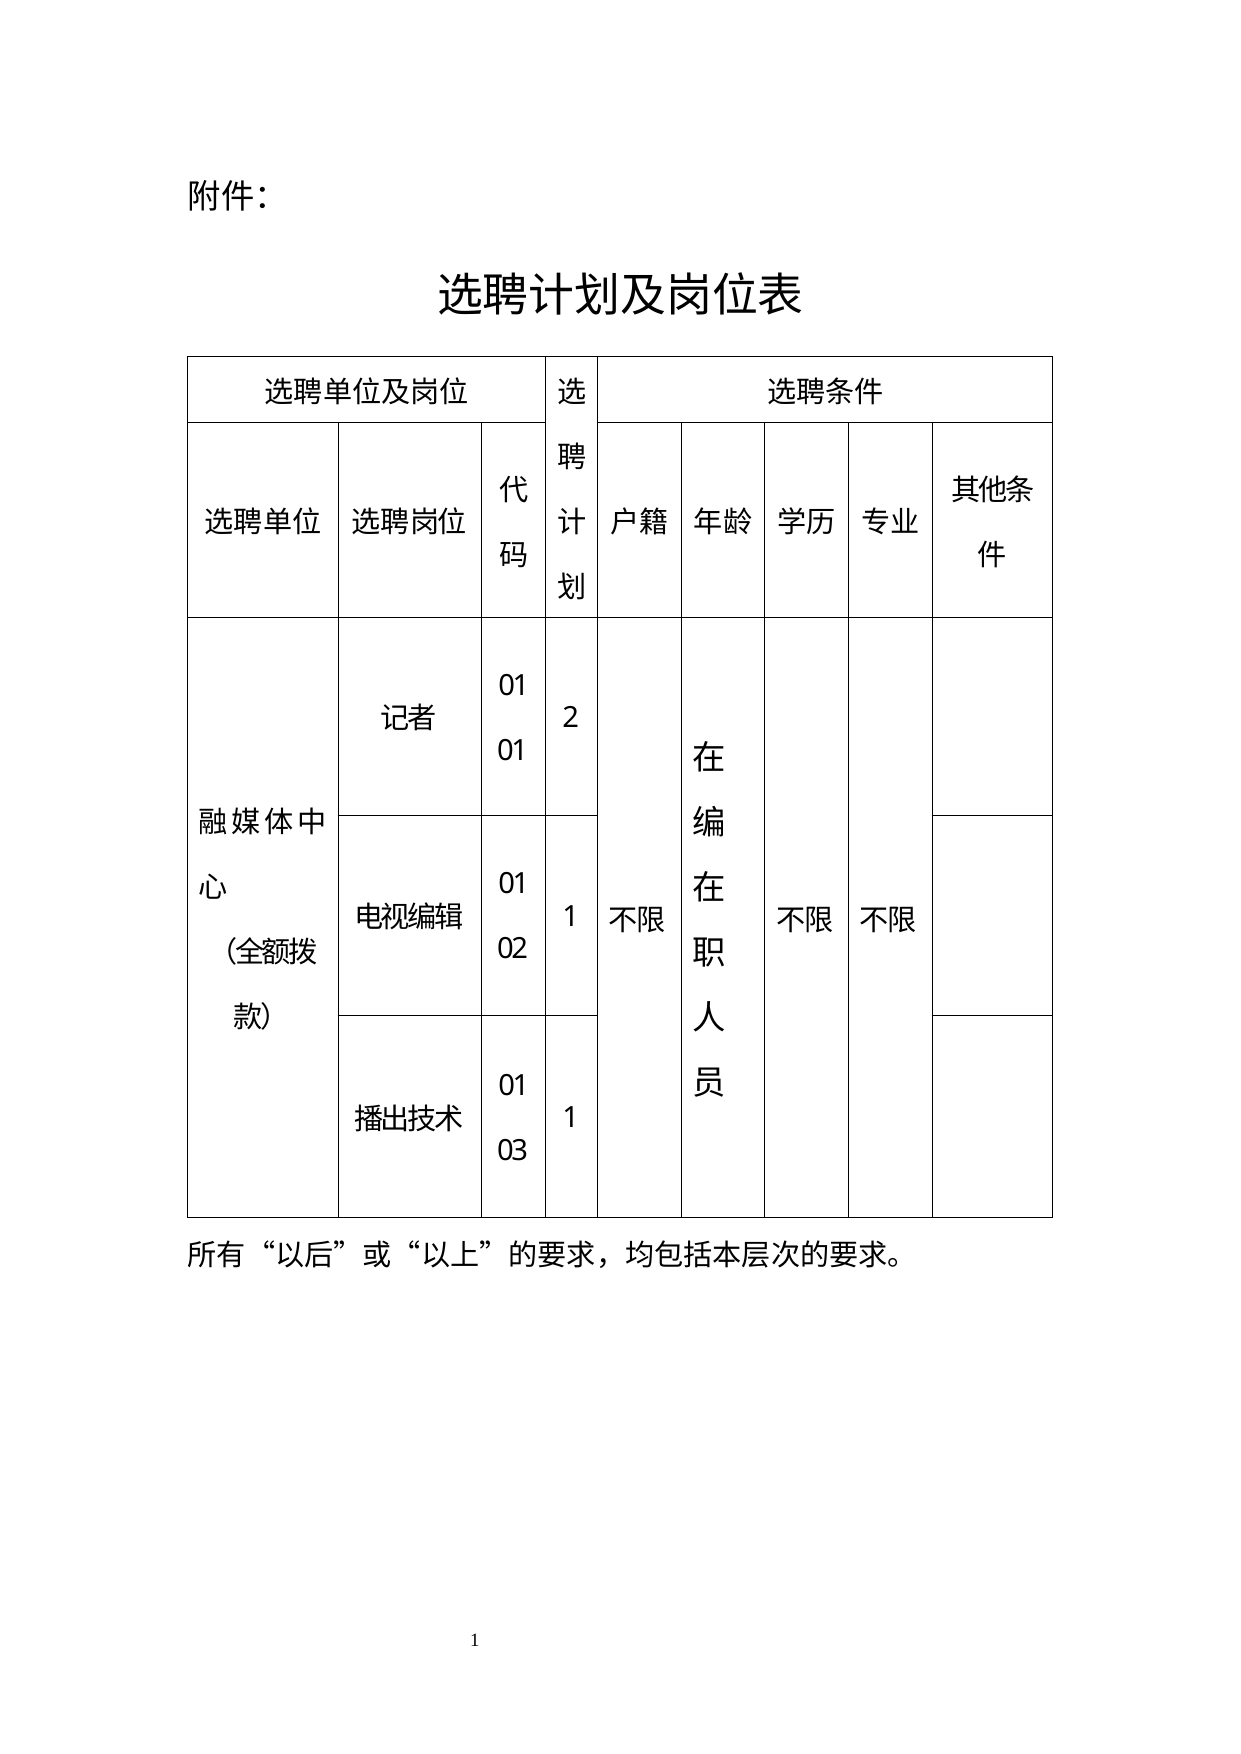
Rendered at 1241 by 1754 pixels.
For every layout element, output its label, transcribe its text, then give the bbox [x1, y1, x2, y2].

table_cell 2 [546, 618, 597, 815]
table_cell 代码 [482, 423, 545, 617]
text 选聘计划及岗位表 [187, 243, 1053, 340]
text 附件： [187, 162, 1053, 227]
table_cell 专业 [849, 423, 932, 617]
table_cell 1 [546, 1016, 597, 1217]
table_cell 不限 [849, 618, 932, 1217]
table_header 选聘单位及岗位 [188, 357, 545, 422]
table_cell 1 [546, 816, 597, 1015]
table_cell 不限 [598, 618, 681, 1217]
table_cell 播出技术 [339, 1016, 481, 1217]
table_cell 记者 [339, 618, 481, 815]
table_cell [933, 816, 1052, 1015]
table_cell 其他条件 [933, 423, 1052, 617]
table_cell [933, 1016, 1052, 1217]
table_cell 不限 [765, 618, 848, 1217]
table_cell [933, 618, 1052, 815]
table_cell 0103 [482, 1016, 545, 1217]
table_cell 户籍 [598, 423, 681, 617]
table_cell 年龄 [682, 423, 764, 617]
text 所有“以后”或“以上”的要求，均包括本层次的要求。 [187, 1218, 1053, 1277]
table_header 选聘条件 [598, 357, 1052, 422]
table_cell 学历 [765, 423, 848, 617]
table_cell 在编在职人员 [682, 618, 764, 1217]
table_cell 0102 [482, 816, 545, 1015]
table_cell 0101 [482, 618, 545, 815]
table_cell 选聘岗位 [339, 423, 481, 617]
table_cell 融媒体中心 （全额拨款） [188, 618, 338, 1217]
table_cell 选聘单位 [188, 423, 338, 617]
table_header 选聘 计划 [546, 357, 597, 617]
table_cell 电视编辑 [339, 816, 481, 1015]
